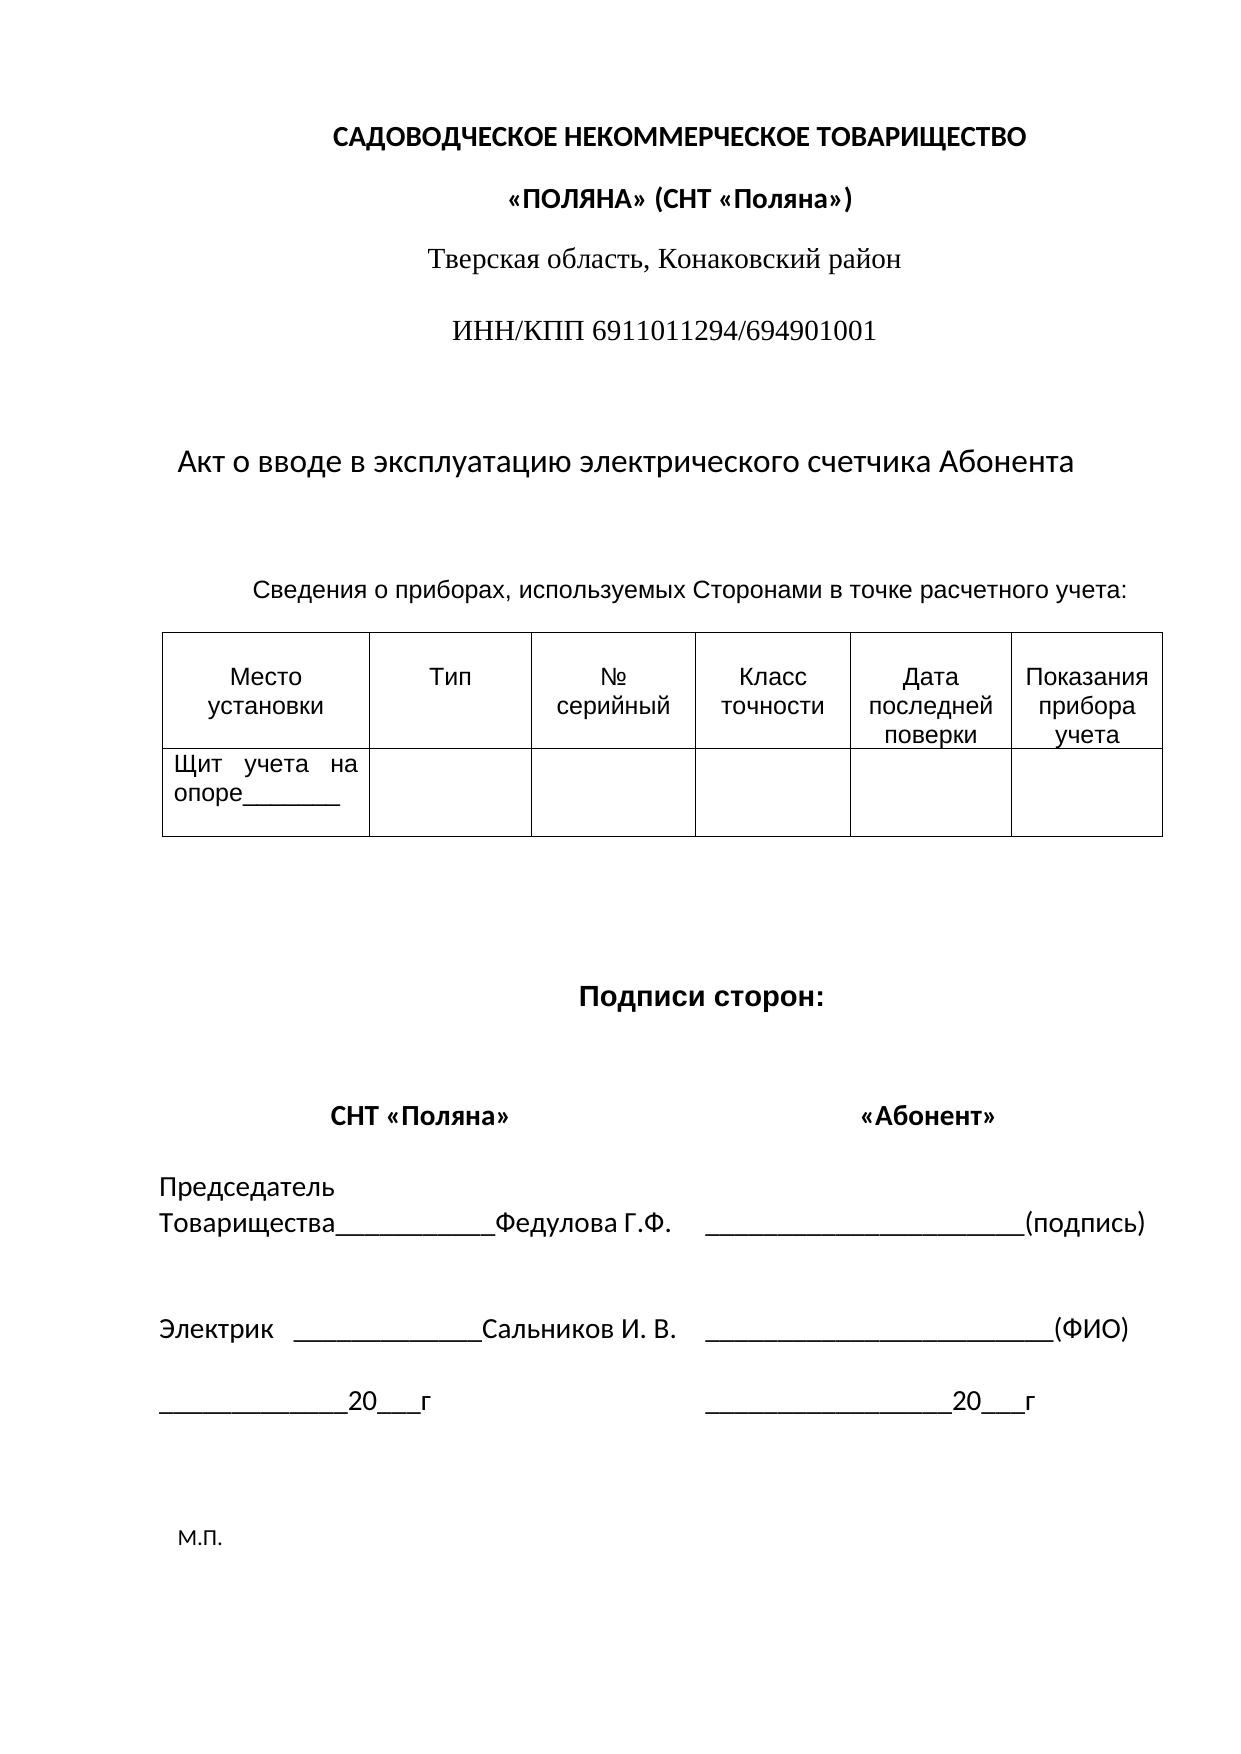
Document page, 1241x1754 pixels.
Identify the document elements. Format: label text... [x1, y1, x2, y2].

table_header Тип [370, 633, 531, 748]
text ИНН/КПП 6911011294/694901001 [177, 313, 1152, 346]
table_cell [851, 749, 1011, 836]
table_header Место установки [163, 633, 369, 748]
table_header СНТ «Поляна» [148, 1097, 694, 1132]
table_header Класс точности [696, 633, 850, 748]
list Подписи сторон: [252, 979, 1152, 1012]
table_cell [1012, 749, 1162, 836]
table_cell [370, 749, 531, 836]
table_cell ______________________(подпись) [694, 1133, 1163, 1275]
text Тверская область, Конаковский район [177, 242, 1152, 275]
list Сведения о приборах, используемых Сторонами в точке расчетного учета: [252, 575, 1152, 603]
table_cell ________________________(ФИО) _________________20___г [694, 1275, 1163, 1417]
table_header Дата последней поверки [851, 633, 1011, 748]
text САДОВОДЧЕСКОЕ НЕКОММЕРЧЕСКОЕ ТОВАРИЩЕСТВО [208, 118, 1152, 154]
table_cell Щит учета на опоре_______ [163, 749, 369, 836]
table_cell [696, 749, 850, 836]
table_header № серийный [532, 633, 695, 748]
text «ПОЛЯНА» (СНТ «Поляна») [208, 180, 1152, 216]
text Акт о вводе в эксплуатацию электрического счетчика Абонента [177, 439, 1152, 480]
table_cell Электрик _____________Сальников И. В. _____________20___г [148, 1275, 694, 1417]
text М.П. [177, 1523, 1152, 1552]
table_cell [532, 749, 695, 836]
table_cell Председатель Товарищества___________Федулова Г.Ф. [148, 1133, 694, 1275]
table_header «Абонент» [694, 1097, 1163, 1132]
table_header Показания прибора учета [1012, 633, 1162, 748]
